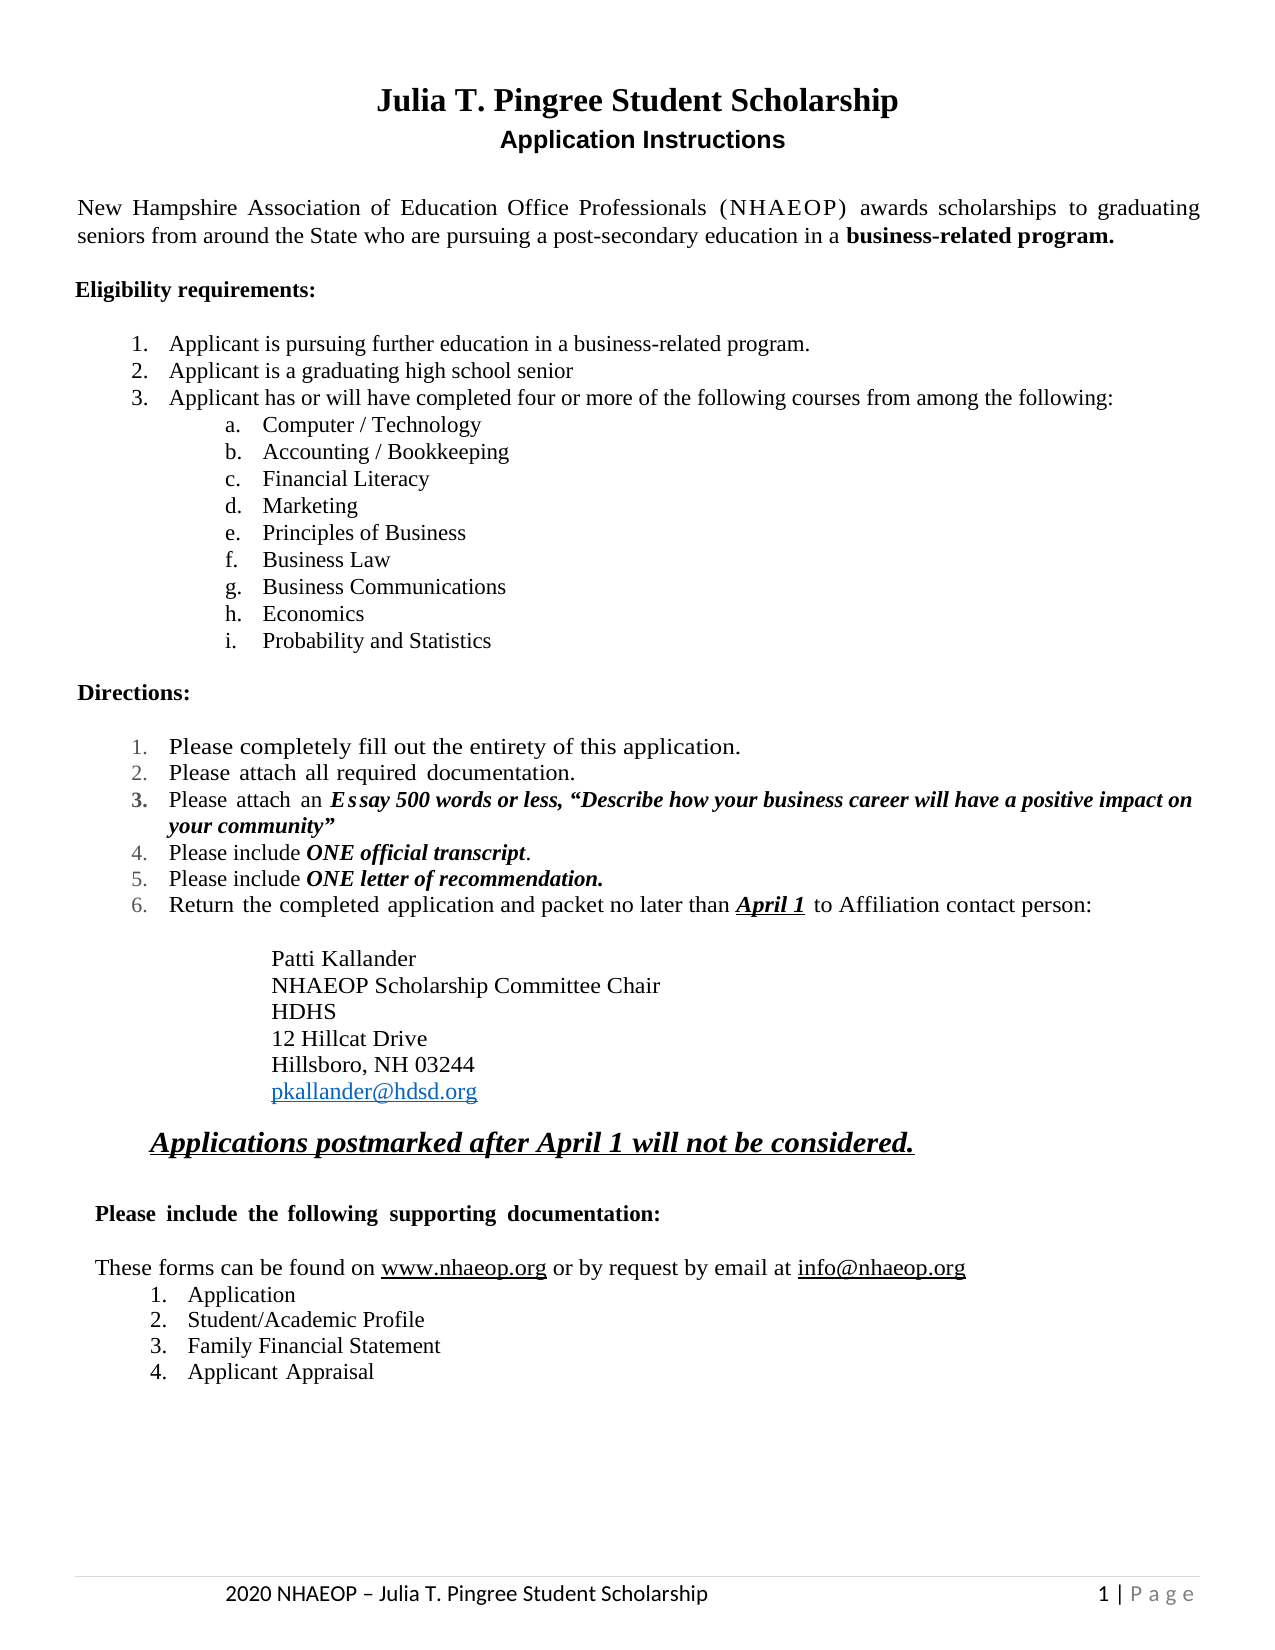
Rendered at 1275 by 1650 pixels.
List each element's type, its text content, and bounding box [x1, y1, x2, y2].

subtitle HDHS [271, 998, 1200, 1025]
subtitle Applications postmarked after April 1 will not be considered. [490, 1131, 1200, 1157]
subtitle pkallander@hdsd.org [271, 1078, 1200, 1104]
subtitle 12 Hillcat Drive [271, 1025, 1200, 1051]
text New Hampshire Association of Education Office Professionals (NHAEOP) awards scholarships to graduating seniors from around the State who are pursuing a post-secondary education in a business-related program. [77, 194, 1200, 248]
subtitle Please include ONE official transcript. [131, 838, 1200, 865]
list Applicant has or will have completed four or more of the following courses from among the following: [131, 384, 1200, 411]
subtitle Application [150, 1282, 675, 1307]
list Financial Literacy [225, 465, 1200, 492]
list Marketing [225, 492, 1200, 519]
list Please completely fill out the entirety of this application. [131, 733, 1200, 759]
list Probability and Statistics [225, 627, 1200, 654]
subtitle Family Financial Statement [150, 1333, 675, 1359]
subtitle Hillsboro, NH 03244 [271, 1051, 1200, 1078]
list Applicant is pursuing further education in a business-related program. [131, 331, 1200, 357]
subtitle Please include ONE letter of recommendation. [131, 865, 1200, 891]
subtitle Please include the following supporting documentation: [95, 1201, 1200, 1227]
text Application Instructions [374, 125, 911, 154]
subtitle NHAEOP Scholarship Committee Chair [271, 972, 1200, 998]
subtitle Directions: [77, 679, 1200, 706]
subtitle Please attach an Essay 500 words or less, “Describe how your business career will have a positive impact on your community” [131, 786, 1200, 838]
list Please attach all required documentation. [131, 759, 1200, 786]
list Applicant is a graduating high school senior [131, 357, 1200, 384]
list Business Communications [225, 573, 1200, 600]
list Business Law [225, 546, 1200, 573]
list Principles of Business [225, 519, 1200, 546]
subtitle Return the completed application and packet no later than April 1 to Affiliation contact person: [131, 891, 1200, 918]
subtitle These forms can be found on www.nhaeop.org or by request by email at info@nhaeop.org [94, 1254, 1200, 1281]
text Julia T. Pingree Student Scholarship [75, 80, 1200, 118]
list Economics [225, 600, 1200, 627]
subtitle Applicant Appraisal [150, 1359, 675, 1384]
text Eligibility requirements: [75, 277, 1200, 303]
list Accounting / Bookkeeping [225, 438, 1200, 465]
subtitle Student/Academic Profile [150, 1307, 675, 1333]
list Computer / Technology [225, 411, 1200, 438]
subtitle Patti Kallander [271, 946, 1200, 972]
subtitle Applications postmarked after April 1 will not be considered. [150, 1131, 495, 1154]
